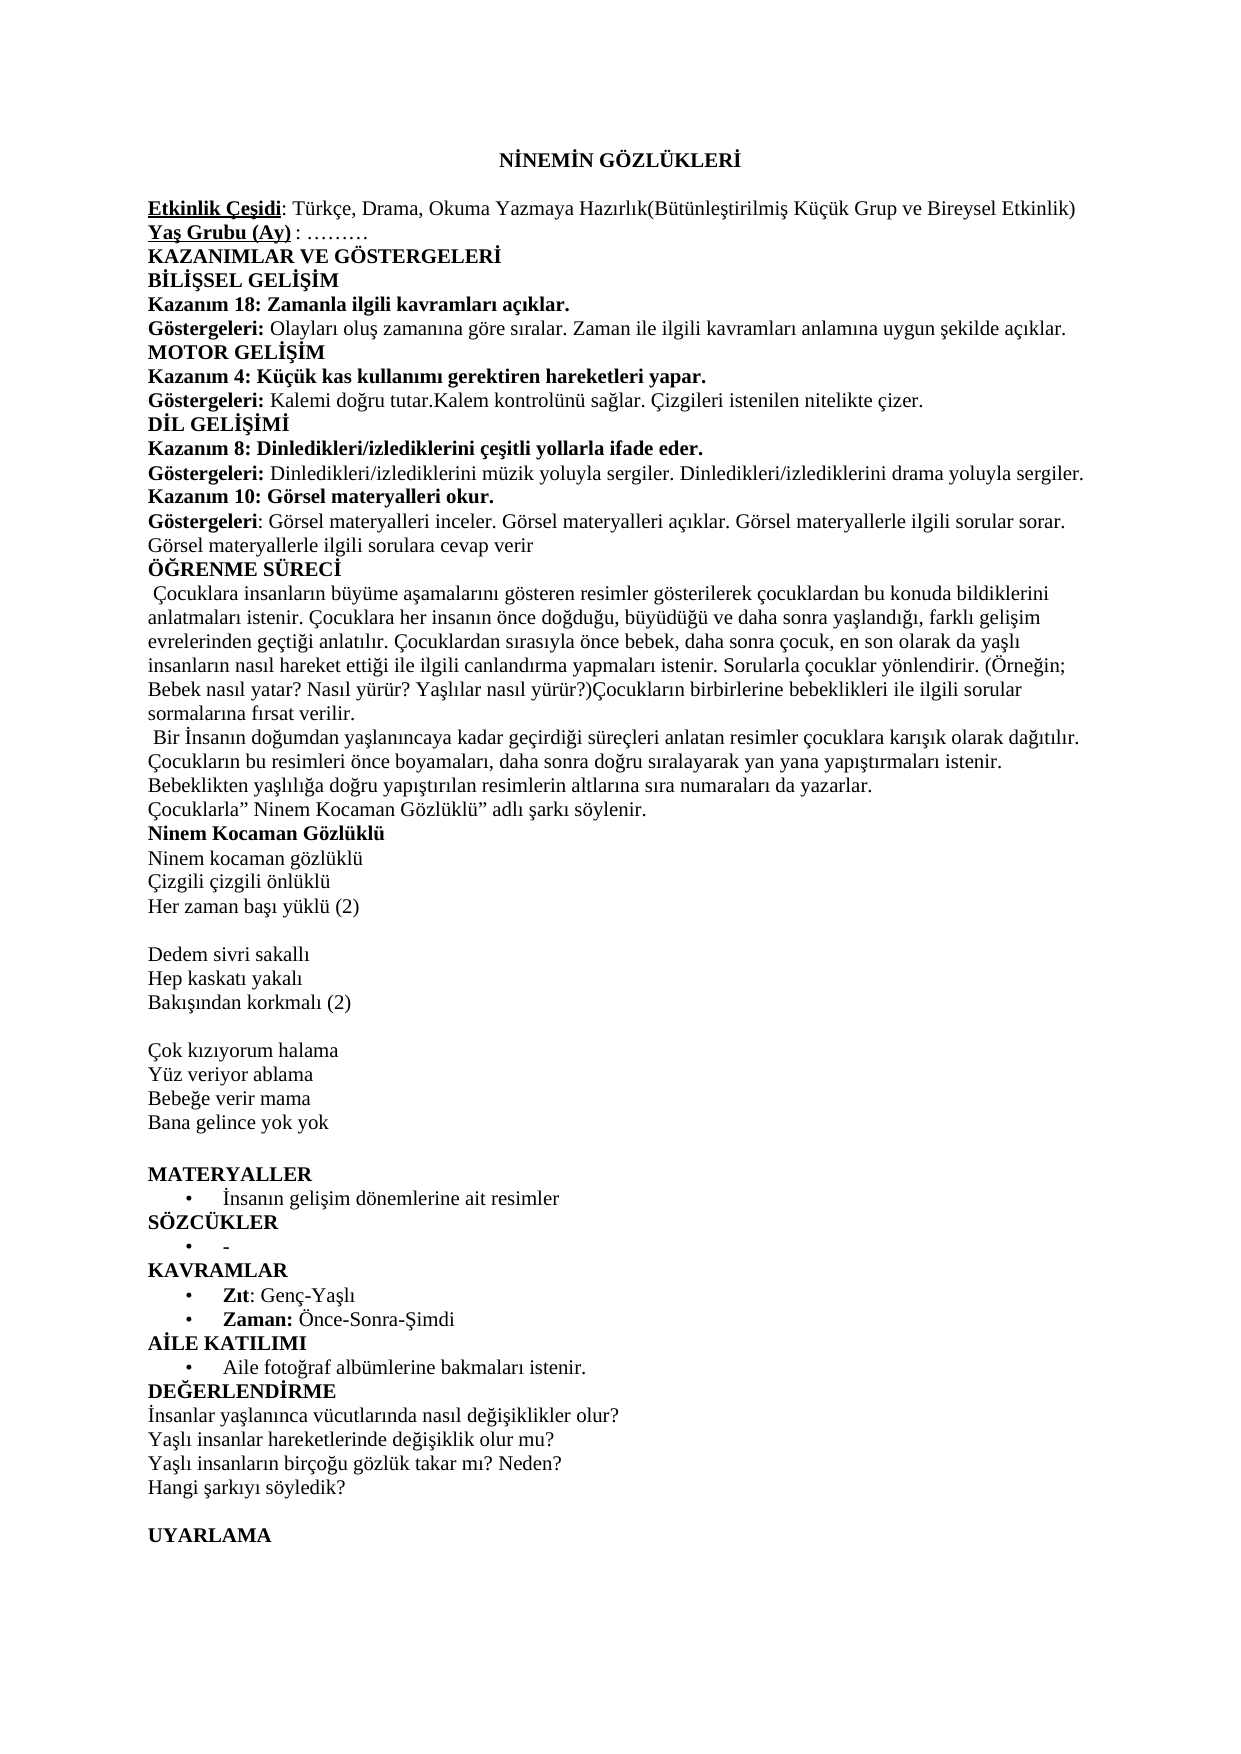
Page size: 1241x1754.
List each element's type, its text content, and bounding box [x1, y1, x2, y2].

list Aile fotoğraf albümlerine bakmaları istenir. [185, 1355, 1093, 1379]
text Hangi şarkıyı söyledik? [148, 1475, 1093, 1499]
list Zaman: Önce-Sonra-Şimdi [185, 1307, 1093, 1331]
text BİLİŞSEL GELİŞİM [148, 268, 1093, 292]
text Çocuklara insanların büyüme aşamalarını gösteren resimler gösterilerek çocuklardan bu konuda bildiklerini anlatmaları istenir. Çocuklara her insanın önce doğduğu, büyüdüğü ve daha sonra yaşlandığı, farklı gelişim evrelerinden geçtiği anlatılır. Çocuklardan sırasıyla önce bebek, daha sonra çocuk, en son olarak da yaşlı insanların nasıl hareket ettiği ile ilgili canlandırma yapmaları istenir. Sorularla çocuklar yönlendirir. (Örneğin; Bebek nasıl yatar? Nasıl yürür? Yaşlılar nasıl yürür?)Çocukların birbirlerine bebeklikleri ile ilgili sorular sormalarına fırsat verilir. [148, 581, 1093, 725]
text Kazanım 8: Dinledikleri/izlediklerini çeşitli yollarla ifade eder. [148, 436, 1093, 460]
list Zıt: Genç-Yaşlı [185, 1282, 1093, 1307]
text Ninem Kocaman Gözlüklü Ninem kocaman gözlüklü Çizgili çizgili önlüklü Her zaman başı yüklü (2) Dedem sivri sakallı Hep kaskatı yakalı Bakışından korkmalı (2) Çok kızıyorum halama Yüz veriyor ablama [148, 821, 1093, 1086]
text ÖĞRENME SÜRECİ [148, 557, 1093, 581]
text SÖZCÜKLER [148, 1210, 1093, 1234]
text Kazanım 4: Küçük kas kullanımı gerektiren hareketleri yapar. [148, 364, 1093, 388]
text Kazanım 10: Görsel materyalleri okur. [148, 484, 1093, 508]
text Bana gelince yok yok [148, 1110, 1093, 1162]
text Yaş Grubu (Ay) : ……… [148, 220, 1093, 244]
text AİLE KATILIMI [148, 1331, 1093, 1355]
text DEĞERLENDİRME [148, 1379, 1093, 1403]
text UYARLAMA [148, 1523, 1093, 1547]
text Bir İnsanın doğumdan yaşlanıncaya kadar geçirdiği süreçleri anlatan resimler çocuklara karışık olarak dağıtılır. Çocukların bu resimleri önce boyamaları, daha sonra doğru sıralayarak yan yana yapıştırmaları istenir. Bebeklikten yaşlılığa doğru yapıştırılan resimlerin altlarına sıra numaraları da yazarlar. [148, 725, 1093, 797]
text DİL GELİŞİMİ [148, 412, 1093, 436]
text Yaşlı insanların birçoğu gözlük takar mı? Neden? [148, 1451, 1093, 1475]
text Göstergeleri: Dinledikleri/izlediklerini müzik yoluyla sergiler. Dinledikleri/izlediklerini drama yoluyla sergiler. [148, 460, 1093, 484]
text Çocuklarla” Ninem Kocaman Gözlüklü” adlı şarkı söylenir. [148, 797, 1093, 821]
text Kazanım 18: Zamanla ilgili kavramları açıklar. Göstergeleri: Olayları oluş zamanına göre sıralar. Zaman ile ilgili kavramları anlamına uygun şekilde açıklar. [148, 292, 1093, 340]
text MATERYALLER [148, 1162, 1093, 1186]
text İnsanlar yaşlanınca vücutlarında nasıl değişiklikler olur? [148, 1403, 1093, 1427]
text KAZANIMLAR VE GÖSTERGELERİ [148, 244, 1093, 268]
list - [185, 1234, 1093, 1258]
text Göstergeleri: Görsel materyalleri inceler. Görsel materyalleri açıklar. Görsel materyallerle ilgili sorular sorar. Görsel materyallerle ilgili sorulara cevap verir [148, 508, 1093, 557]
text NİNEMİN GÖZLÜKLERİ [148, 148, 1093, 172]
list İnsanın gelişim dönemlerine ait resimler [185, 1186, 1093, 1210]
text Göstergeleri: Kalemi doğru tutar.Kalem kontrolünü sağlar. Çizgileri istenilen nitelikte çizer. [148, 388, 1093, 412]
text Etkinlik Çeşidi: Türkçe, Drama, Okuma Yazmaya Hazırlık(Bütünleştirilmiş Küçük Grup ve Bireysel Etkinlik) [148, 196, 1093, 220]
text Yaşlı insanlar hareketlerinde değişiklik olur mu? [148, 1427, 1093, 1451]
text Bebeğe verir mama [148, 1086, 1093, 1110]
text MOTOR GELİŞİM [148, 340, 1093, 364]
text KAVRAMLAR [148, 1258, 1093, 1282]
